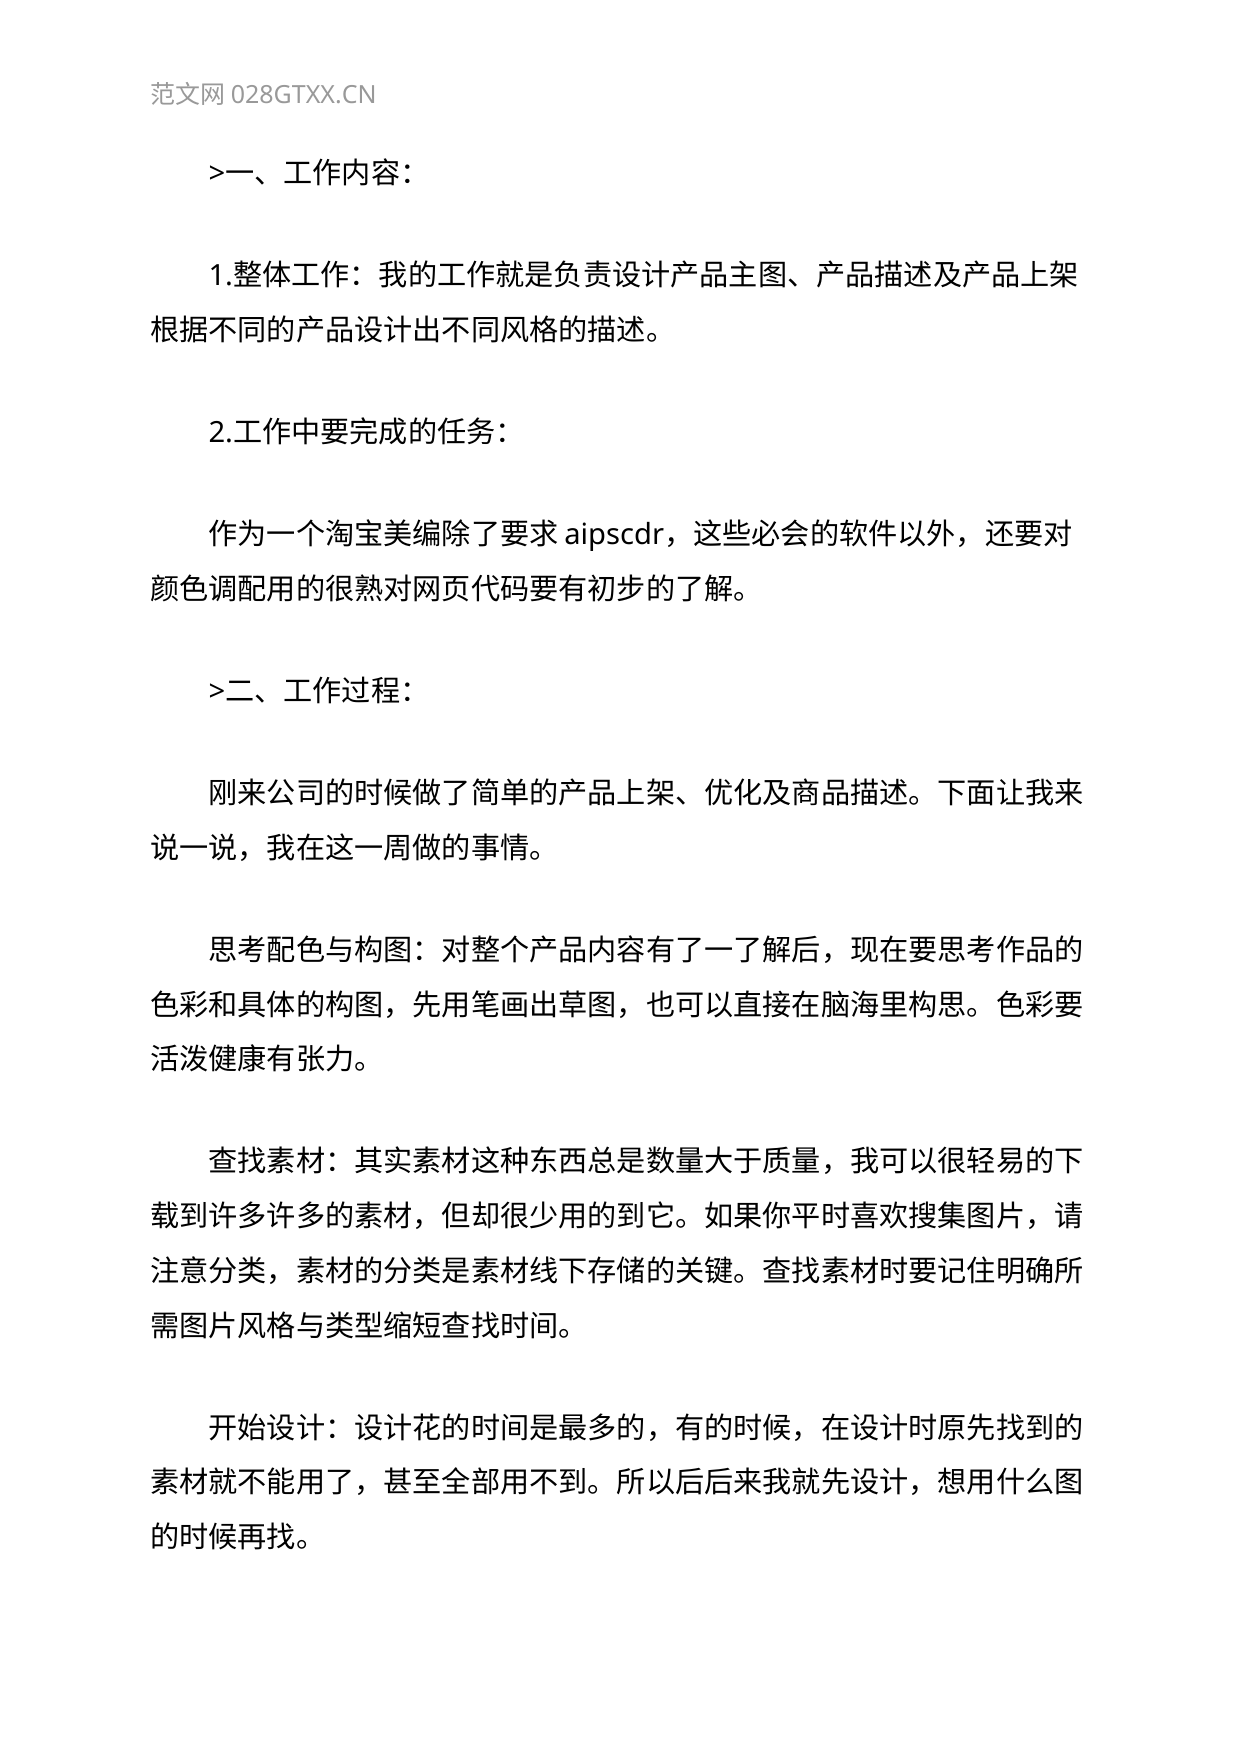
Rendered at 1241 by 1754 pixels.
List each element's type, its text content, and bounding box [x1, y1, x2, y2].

text 刚来公司的时候做了简单的产品上架、优化及商品描述。下面让我来说一说，我在这一周做的事情。 [150, 769, 1090, 867]
text 2.工作中要完成的任务： [150, 409, 1090, 451]
text 开始设计：设计花的时间是最多的，有的时候，在设计时原先找到的素材就不能用了，甚至全部用不到。所以后后来我就先设计，想用什么图的时候再找。 [150, 1404, 1090, 1556]
text >二、工作过程： [150, 667, 1090, 710]
text >一、工作内容： [150, 150, 1090, 192]
text 作为一个淘宝美编除了要求aipscdr，这些必会的软件以外，还要对颜色调配用的很熟对网页代码要有初步的了解。 [150, 511, 1090, 608]
text 查找素材：其实素材这种东西总是数量大于质量，我可以很轻易的下载到许多许多的素材，但却很少用的到它。如果你平时喜欢搜集图片，请注意分类，素材的分类是素材线下存储的关键。查找素材时要记住明确所需图片风格与类型缩短查找时间。 [150, 1138, 1090, 1345]
text 思考配色与构图：对整个产品内容有了一了解后，现在要思考作品的色彩和具体的构图，先用笔画出草图，也可以直接在脑海里构思。色彩要活泼健康有张力。 [150, 926, 1090, 1078]
text 1.整体工作：我的工作就是负责设计产品主图、产品描述及产品上架根据不同的产品设计出不同风格的描述。 [150, 252, 1090, 349]
